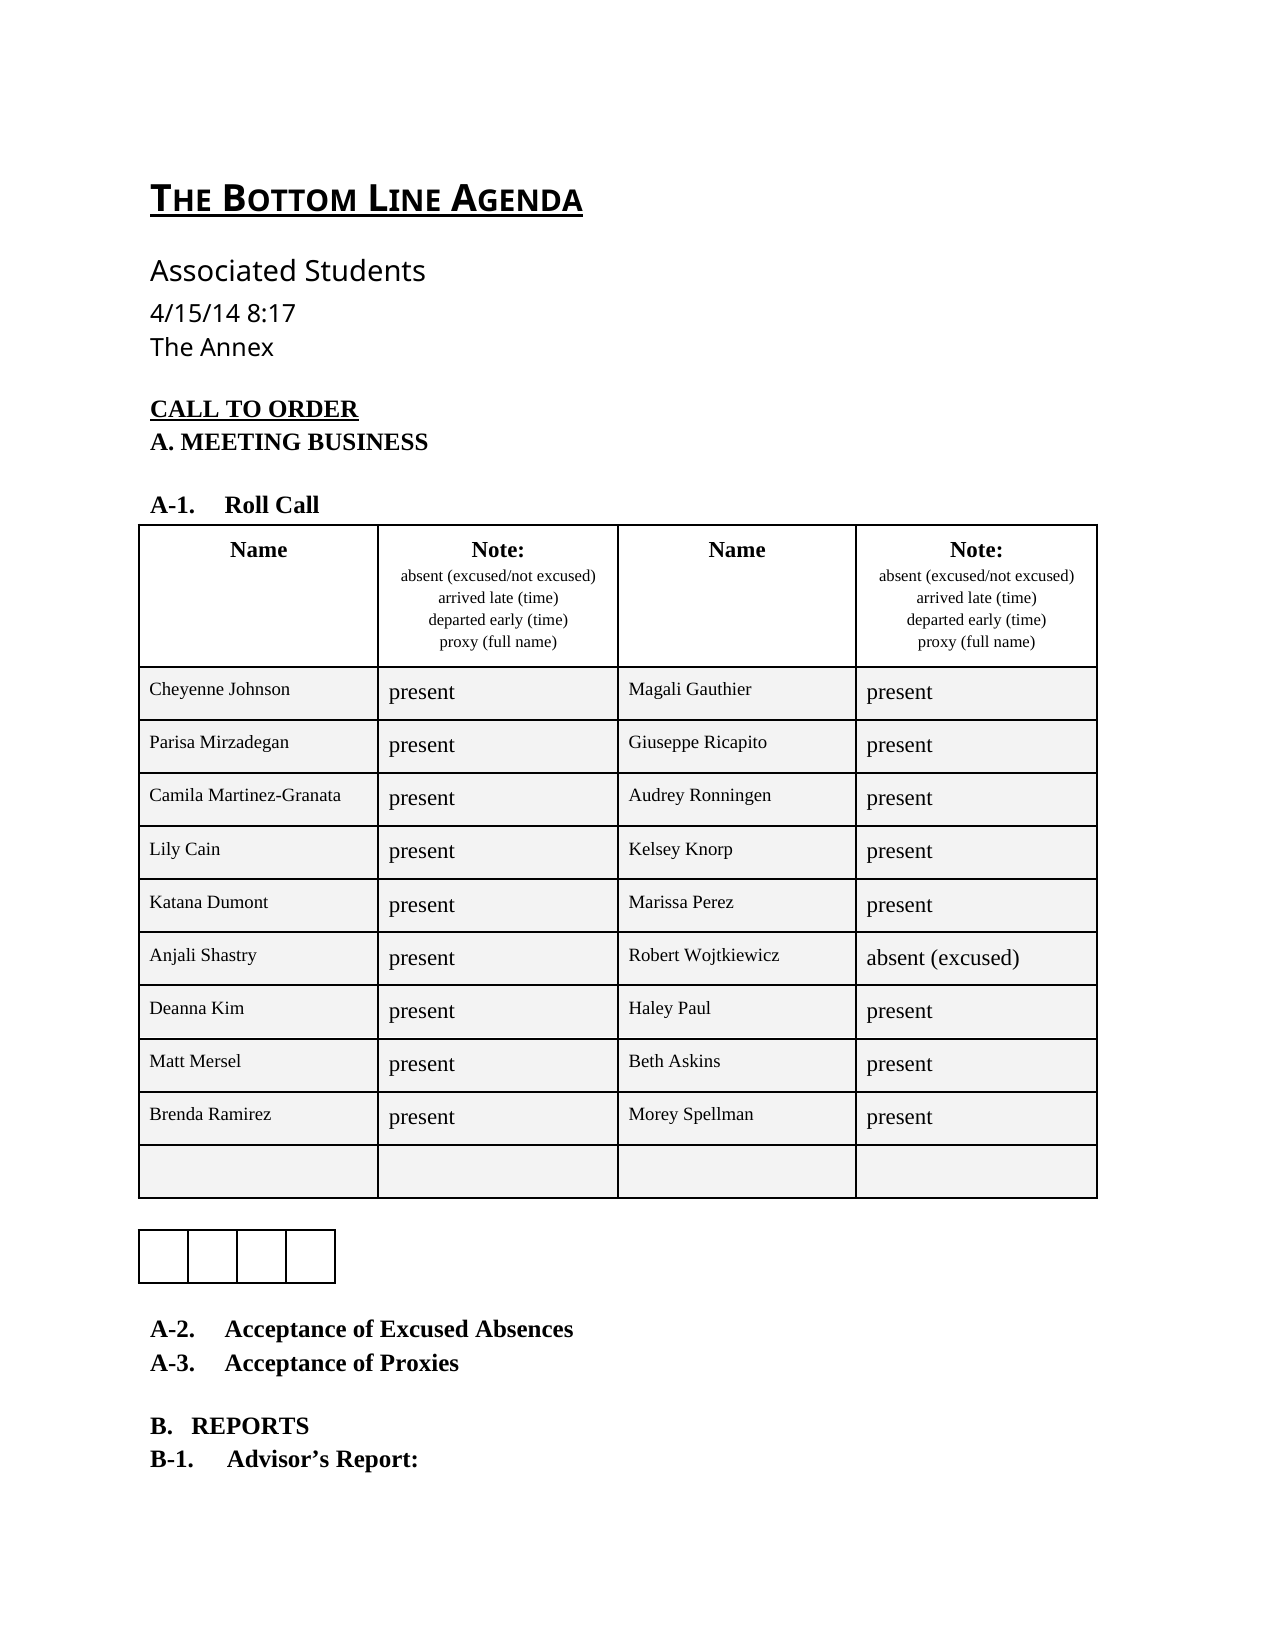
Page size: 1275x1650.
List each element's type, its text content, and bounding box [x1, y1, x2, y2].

table_cell present [379, 1040, 617, 1091]
table_header [238, 1231, 285, 1282]
table_cell Haley Paul [619, 986, 855, 1037]
table_cell [619, 1146, 855, 1197]
table_cell Audrey Ronningen [619, 774, 855, 825]
table_cell Deanna Kim [140, 986, 377, 1037]
table_header [189, 1231, 236, 1282]
table_cell present [379, 933, 617, 984]
table_cell Magali Gauthier [619, 668, 855, 719]
table_cell Matt Mersel [140, 1040, 377, 1091]
table_cell Marissa Perez [619, 880, 855, 931]
table_cell present [379, 986, 617, 1037]
table_cell Kelsey Knorp [619, 827, 855, 878]
table_cell present [857, 827, 1096, 878]
table_cell present [379, 774, 617, 825]
table_cell [140, 1146, 377, 1197]
table_cell [379, 1146, 617, 1197]
table_cell present [857, 1040, 1096, 1091]
table_cell present [857, 986, 1096, 1037]
table_cell present [857, 1093, 1096, 1144]
table_header [140, 1231, 187, 1282]
table_header Name [140, 526, 377, 666]
text A-3. Acceptance of Proxies [150, 1348, 1125, 1376]
table_cell present [379, 668, 617, 719]
text The Annex [150, 330, 1125, 364]
table_header Name [619, 526, 855, 666]
text B-1. Advisor’s Report: [150, 1444, 1125, 1473]
table_cell absent (excused) [857, 933, 1096, 984]
table_cell present [857, 880, 1096, 931]
table_cell Robert Wojtkiewicz [619, 933, 855, 984]
table_cell Cheyenne Johnson [140, 668, 377, 719]
subtitle Associated Students [150, 250, 1125, 290]
table_cell present [857, 668, 1096, 719]
table_cell Katana Dumont [140, 880, 377, 931]
table_cell present [379, 721, 617, 772]
table_cell Beth Askins [619, 1040, 855, 1091]
table_cell present [379, 827, 617, 878]
text A. MEETING BUSINESS [150, 427, 1125, 456]
table_cell Camila Martinez-Granata [140, 774, 377, 825]
table_cell present [857, 721, 1096, 772]
table_cell present [857, 774, 1096, 825]
text 4/15/14 8:17 [150, 296, 1125, 330]
table_cell Morey Spellman [619, 1093, 855, 1144]
table_header [287, 1231, 334, 1282]
text A-1. Roll Call [150, 491, 1125, 519]
table_header Note: absent (excused/not excused) arrived late (time) departed early (time) proxy (full name) [379, 526, 617, 666]
table_cell [857, 1146, 1096, 1197]
table_cell present [379, 1093, 617, 1144]
text CALL TO ORDER [150, 394, 1125, 423]
table_cell Brenda Ramirez [140, 1093, 377, 1144]
table_header Note: absent (excused/not excused) arrived late (time) departed early (time) proxy (full name) [857, 526, 1096, 666]
table_cell present [379, 880, 617, 931]
text B. REPORTS [150, 1411, 1125, 1439]
table_cell Anjali Shastry [140, 933, 377, 984]
table_cell Lily Cain [140, 827, 377, 878]
table_cell Parisa Mirzadegan [140, 721, 377, 772]
table_cell Giuseppe Ricapito [619, 721, 855, 772]
text A-2. Acceptance of Excused Absences [150, 1314, 1125, 1343]
subtitle The Bottom Line Agenda [150, 171, 1125, 222]
